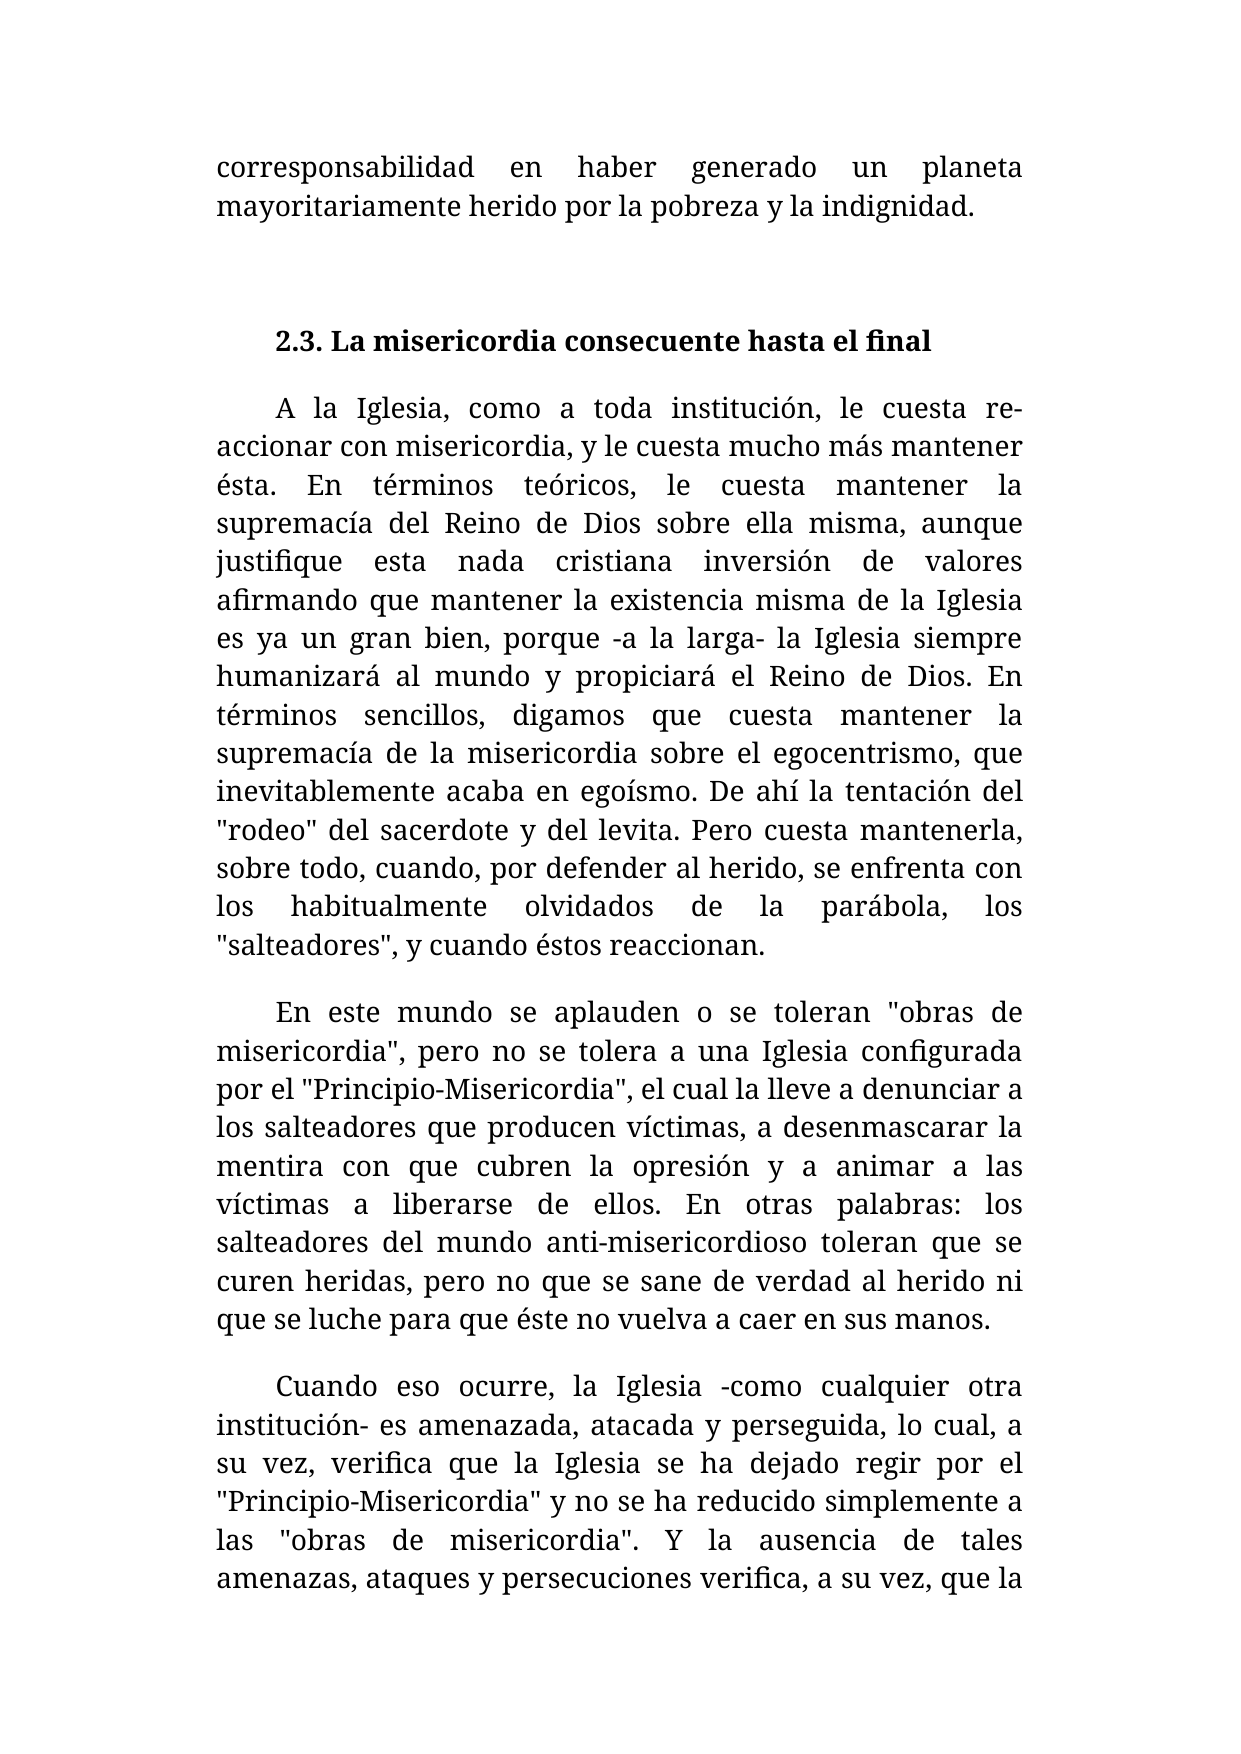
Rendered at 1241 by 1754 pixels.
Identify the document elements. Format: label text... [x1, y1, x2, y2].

text 2.3. La misericordia consecuente hasta el final [216, 321, 1024, 359]
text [216, 148, 1024, 224]
text A la Iglesia, como a toda institución, le cuesta re-accionar con misericordia, y le cuesta mucho más mantener ésta. En términos teóricos, le cuesta mantener la supremacía del Reino de Dios sobre ella misma, aunque justifique esta nada cristiana inversión de valores afirmando que mantener la existencia misma de la Iglesia es ya un gran bien, porque -a la larga- la Iglesia siempre humanizará al mundo y propiciará el Reino de Dios. En términos sencillos, digamos que cuesta mantener la supremacía de la misericordia sobre el egocentrismo, que inevitablemente acaba en egoísmo. De ahí la tentación del "rodeo" del sacerdote y del levita. Pero cuesta mantenerla, sobre todo, cuando, por defender al herido, se enfrenta con los habitualmente olvidados de la parábola, los "salteadores", y cuando éstos reaccionan. [216, 388, 1024, 963]
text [216, 1367, 1024, 1597]
text En este mundo se aplauden o se toleran "obras de misericordia", pero no se tolera a una Iglesia configurada por el "Principio-Misericordia", el cual la lleve a denunciar a los salteadores que producen víctimas, a desenmascarar la mentira con que cubren la opresión y a animar a las víctimas a liberarse de ellos. En otras palabras: los salteadores del mundo anti-misericordioso toleran que se curen heridas, pero no que se sane de verdad al herido ni que se luche para que éste no vuelva a caer en sus manos. [216, 993, 1024, 1338]
